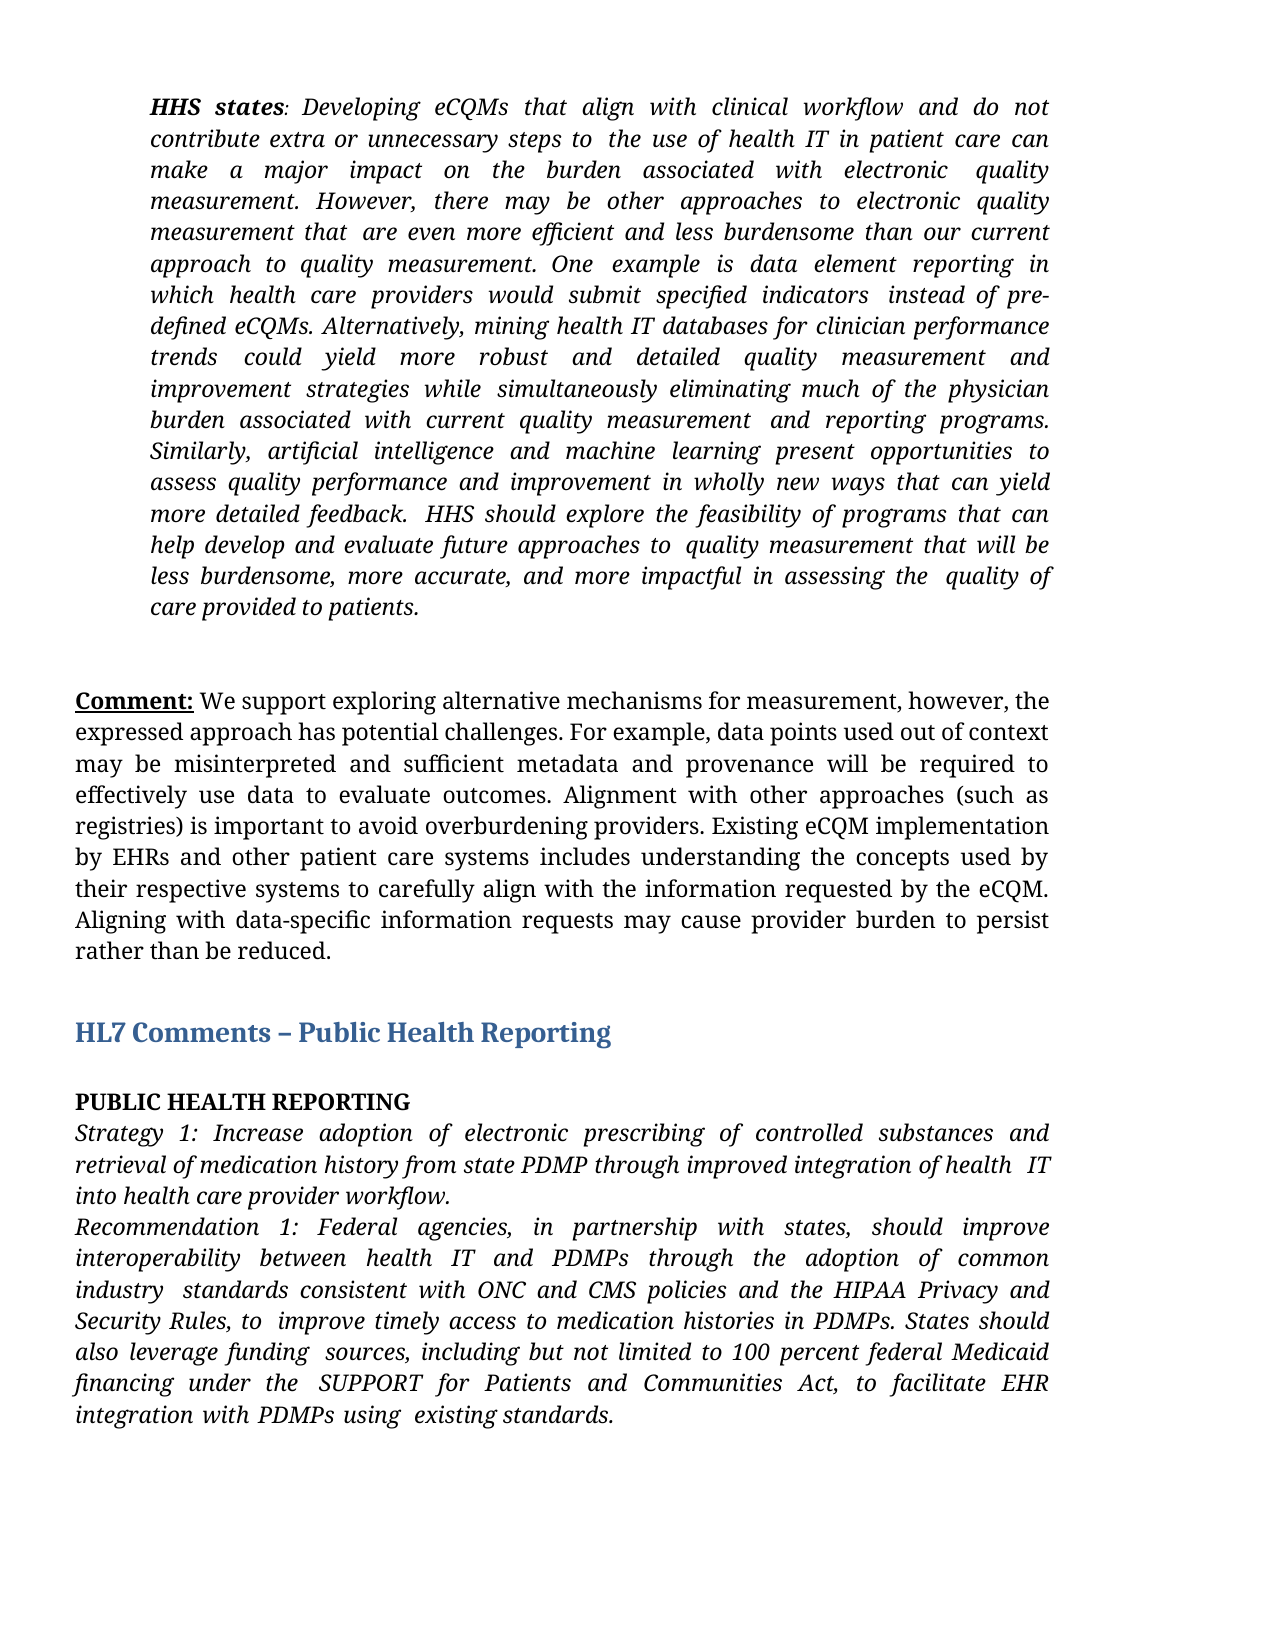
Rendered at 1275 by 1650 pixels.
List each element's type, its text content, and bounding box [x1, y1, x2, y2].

text Comment: We support exploring alternative mechanisms for measurement, however, the expressed approach has potential challenges. For example, data points used out of context may be misinterpreted and sufficient metadata and provenance will be required to effectively use data to evaluate outcomes. Alignment with other approaches (such as registries) is important to avoid overburdening providers. Existing eCQM implementation by EHRs and other patient care systems includes understanding the concepts used by their respective systems to carefully align with the information requested by the eCQM. Aligning with data-specific information requests may cause provider burden to persist rather than be reduced. [75, 924, 1050, 1206]
text PUBLIC HEALTH REPORTING [75, 1326, 1050, 1357]
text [75, 91, 1050, 122]
text EHR REPORTING [75, 154, 1050, 185]
subtitle HHS states: Developing eCQMs that align with clinical workflow and do not contribute extra or unnecessary steps to the use of health IT in patient care can make a major impact on the burden associated with electronic quality measurement. However, there may be other approaches to electronic quality measurement that are even more efficient and less burdensome than our current approach to quality measurement. One example is data element reporting in which health care providers would submit specified indicators instead of pre-defined eCQMs. Alternatively, mining health IT databases for clinician performance trends could yield more robust and detailed quality measurement and improvement strategies while simultaneously eliminating much of the physician burden associated with current quality measurement and reporting programs. Similarly, artificial intelligence and machine learning present opportunities to assess quality performance and improvement in wholly new ways that can yield more detailed feedback. HHS should explore the feasibility of programs that can help develop and evaluate future approaches to quality measurement that will be less burdensome, more accurate, and more impactful in assessing the quality of care provided to patients. [150, 331, 1050, 862]
subtitle HL7 Comments – Public Health Reporting [75, 1256, 1050, 1289]
text Strategy 3: Improving the value and usability of electronic clinical quality measures while decreasing health care provide burden [75, 185, 1050, 247]
text Strategy 1: Increase adoption of electronic prescribing of controlled substances and retrieval of medication history from state PDMP through improved integration of health IT into health care provider workflow. [75, 1357, 1050, 1451]
text Recommendation 3: Explore alternate, less burdensome approaches to electronic quality measurement through pilot programs and reporting program incentives. [75, 247, 1050, 310]
